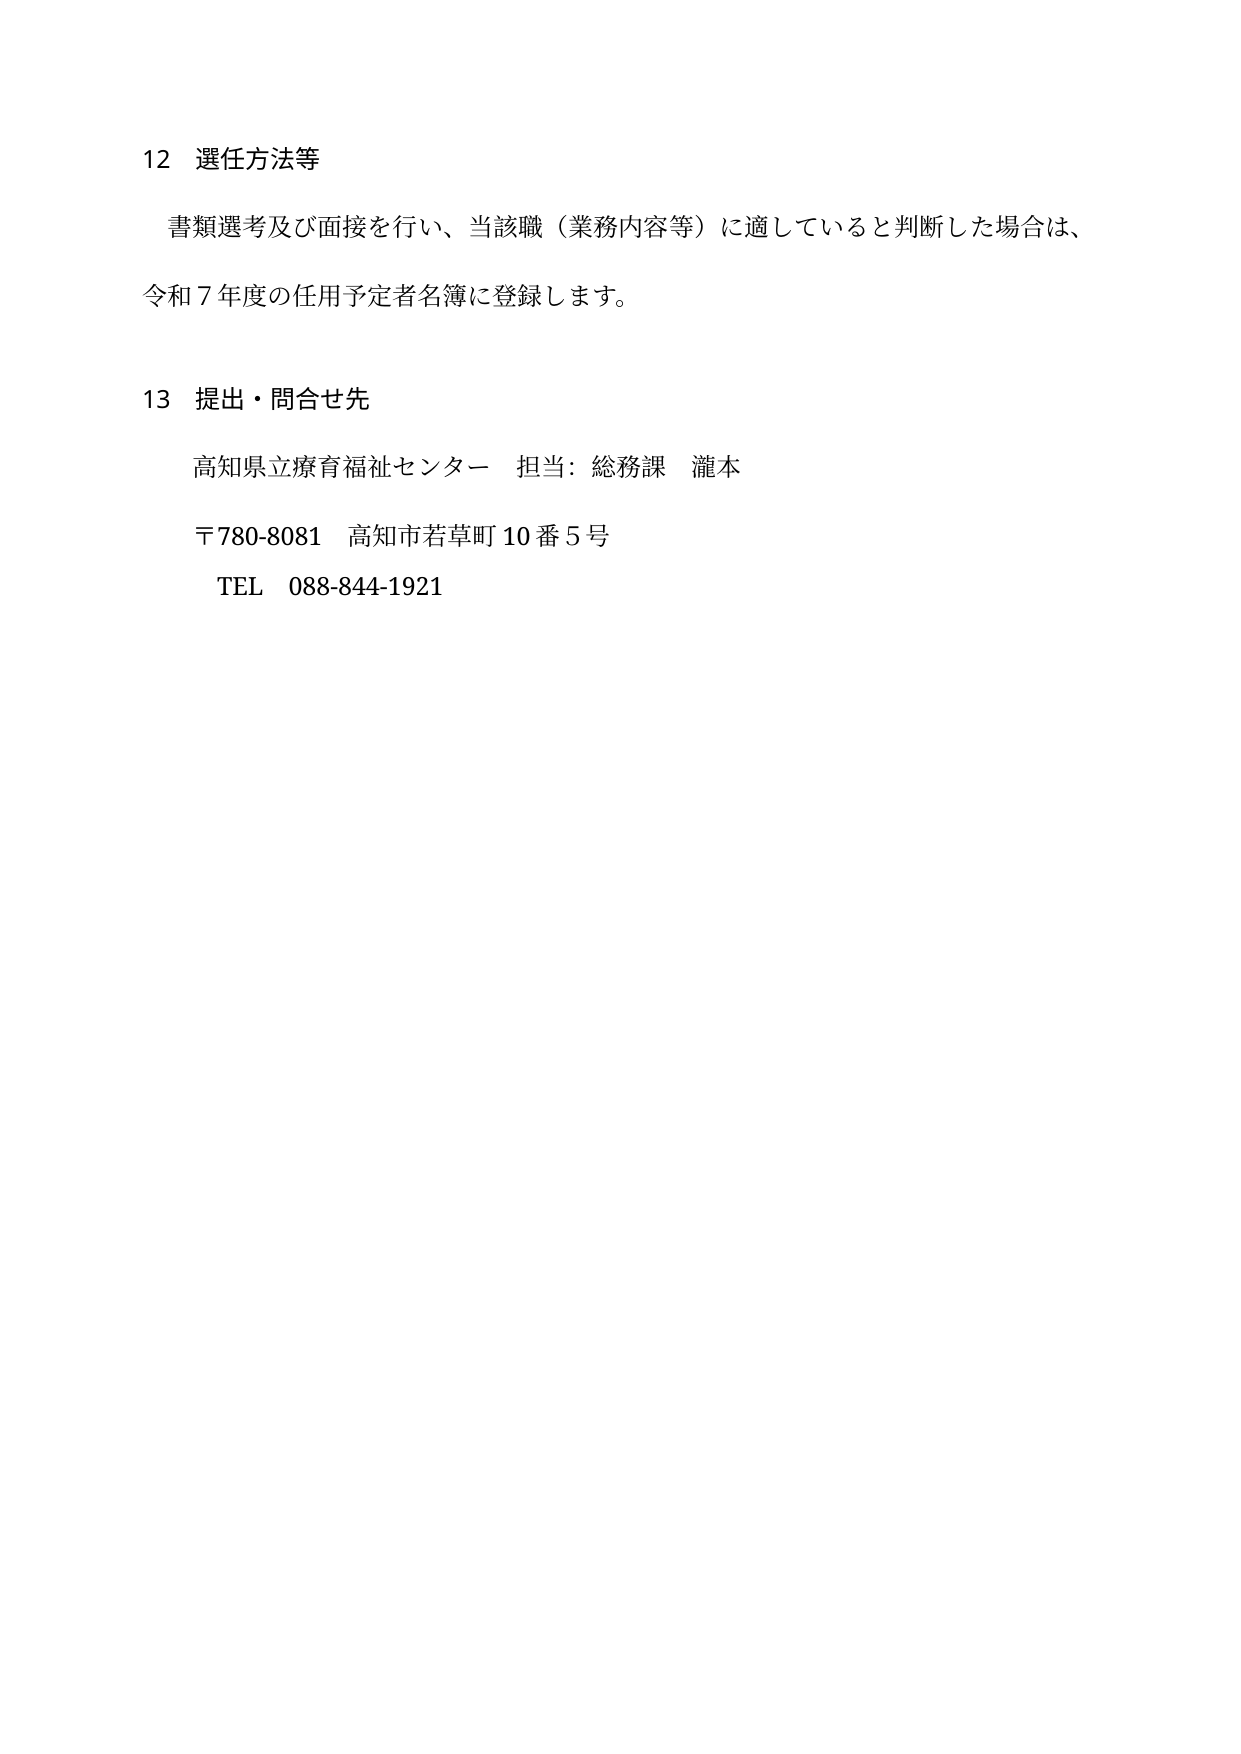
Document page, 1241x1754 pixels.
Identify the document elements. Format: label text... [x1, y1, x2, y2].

text 書類選考及び面接を行い、当該職（業務内容等）に適していると判断した場合は、令和７年度の任用予定者名簿に登録します。 [117, 192, 1098, 329]
text TEL 088-844-1921 [142, 568, 1098, 603]
text 13 提出・問合せ先 [142, 363, 1098, 431]
text 〒780-8081 高知市若草町10番５号 [142, 500, 1098, 568]
text 12 選任方法等 [142, 123, 1098, 192]
text 高知県立療育福祉センター 担当：総務課 瀧本 [142, 431, 1098, 500]
